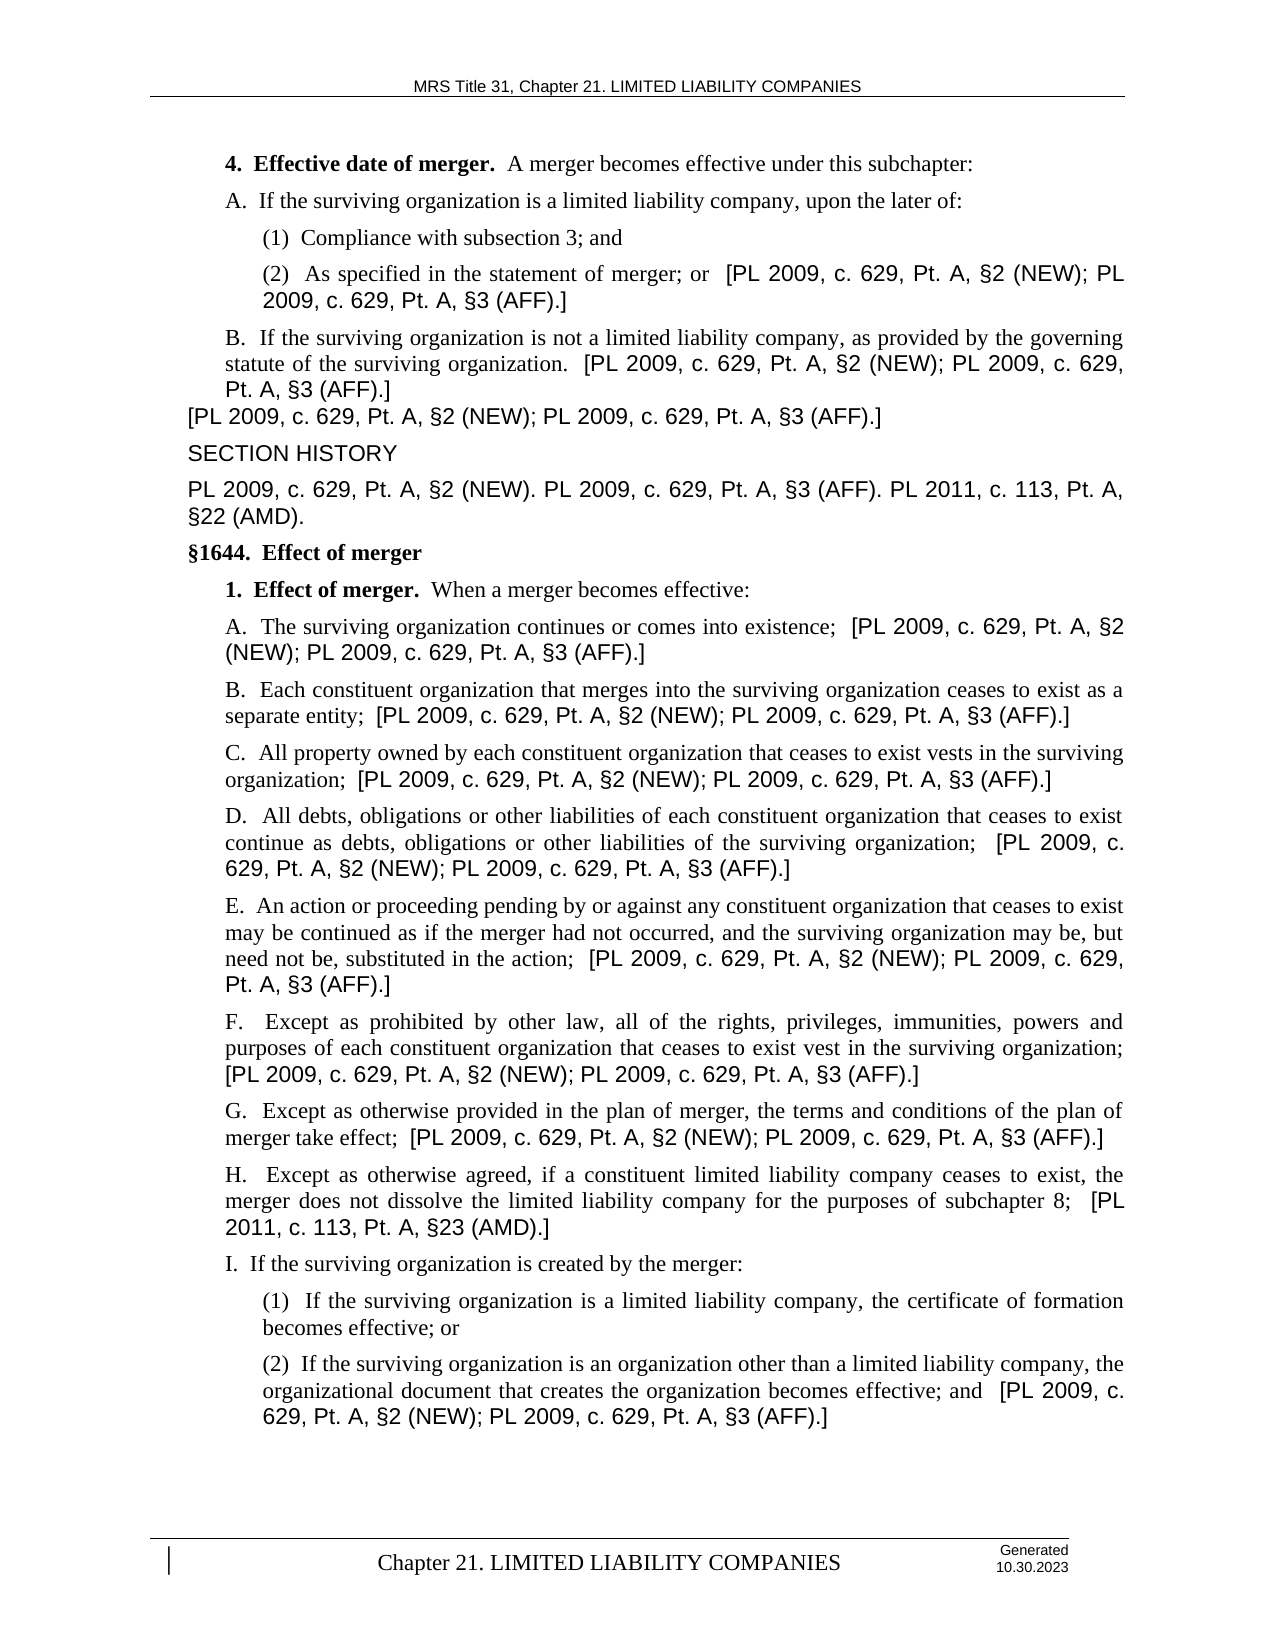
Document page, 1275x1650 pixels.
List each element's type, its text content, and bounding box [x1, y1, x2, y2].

text SECTION HISTORY [187, 439, 1125, 466]
text (1) If the surviving organization is a limited liability company, the certificate of formation becomes effective; or [262, 1287, 1125, 1340]
text G. Except as otherwise provided in the plan of merger, the terms and conditions of the plan of merger take effect; [PL 2009, c. 629, Pt. A, §2 (NEW); PL 2009, c. 629, Pt. A, §3 (AFF).] [225, 1098, 1125, 1150]
text PL 2009, c. 629, Pt. A, §2 (NEW). PL 2009, c. 629, Pt. A, §3 (AFF). PL 2011, c. 113, Pt. A, §22 (AMD). [187, 476, 1125, 529]
text (2) If the surviving organization is an organization other than a limited liability company, the organizational document that creates the organization becomes effective; and [PL 2009, c. 629, Pt. A, §2 (NEW); PL 2009, c. 629, Pt. A, §3 (AFF).] [262, 1350, 1125, 1429]
text I. If the surviving organization is created by the merger: [225, 1250, 1125, 1277]
text (2) As specified in the statement of merger; or [PL 2009, c. 629, Pt. A, §2 (NEW); PL 2009, c. 629, Pt. A, §3 (AFF).] [262, 260, 1125, 313]
text D. All debts, obligations or other liabilities of each constituent organization that ceases to exist continue as debts, obligations or other liabilities of the surviving organization; [PL 2009, c. 629, Pt. A, §2 (NEW); PL 2009, c. 629, Pt. A, §3 (AFF).] [225, 803, 1125, 882]
text B. Each constituent organization that merges into the surviving organization ceases to exist as a separate entity; [PL 2009, c. 629, Pt. A, §2 (NEW); PL 2009, c. 629, Pt. A, §3 (AFF).] [225, 676, 1125, 729]
text H. Except as otherwise agreed, if a constituent limited liability company ceases to exist, the merger does not dissolve the limited liability company for the purposes of subchapter 8; [PL 2011, c. 113, Pt. A, §23 (AMD).] [225, 1161, 1125, 1240]
text A. The surviving organization continues or comes into existence; [PL 2009, c. 629, Pt. A, §2 (NEW); PL 2009, c. 629, Pt. A, §3 (AFF).] [225, 613, 1125, 666]
text F. Except as prohibited by other law, all of the rights, privileges, immunities, powers and purposes of each constituent organization that ceases to exist vest in the surviving organization; [PL 2009, c. 629, Pt. A, §2 (NEW); PL 2009, c. 629, Pt. A, §3 (AFF).] [225, 1008, 1125, 1087]
text 4. Effective date of merger. A merger becomes effective under this subchapter: [187, 150, 1125, 176]
text A. If the surviving organization is a limited liability company, upon the later of: [225, 187, 1125, 213]
text §1644. Effect of merger [187, 539, 1125, 566]
text C. All property owned by each constituent organization that ceases to exist vests in the surviving organization; [PL 2009, c. 629, Pt. A, §2 (NEW); PL 2009, c. 629, Pt. A, §3 (AFF).] [225, 739, 1125, 792]
text E. An action or proceeding pending by or against any constituent organization that ceases to exist may be continued as if the merger had not occurred, and the surviving organization may be, but need not be, substituted in the action; [PL 2009, c. 629, Pt. A, §2 (NEW); PL 2009, c. 629, Pt. A, §3 (AFF).] [225, 892, 1125, 998]
text 1. Effect of merger. When a merger becomes effective: [187, 576, 1125, 602]
text (1) Compliance with subsection 3; and [262, 223, 1125, 250]
text B. If the surviving organization is not a limited liability company, as provided by the governing statute of the surviving organization. [PL 2009, c. 629, Pt. A, §2 (NEW); PL 2009, c. 629, Pt. A, §3 (AFF).] [225, 323, 1125, 403]
text [PL 2009, c. 629, Pt. A, §2 (NEW); PL 2009, c. 629, Pt. A, §3 (AFF).] [187, 403, 1125, 429]
